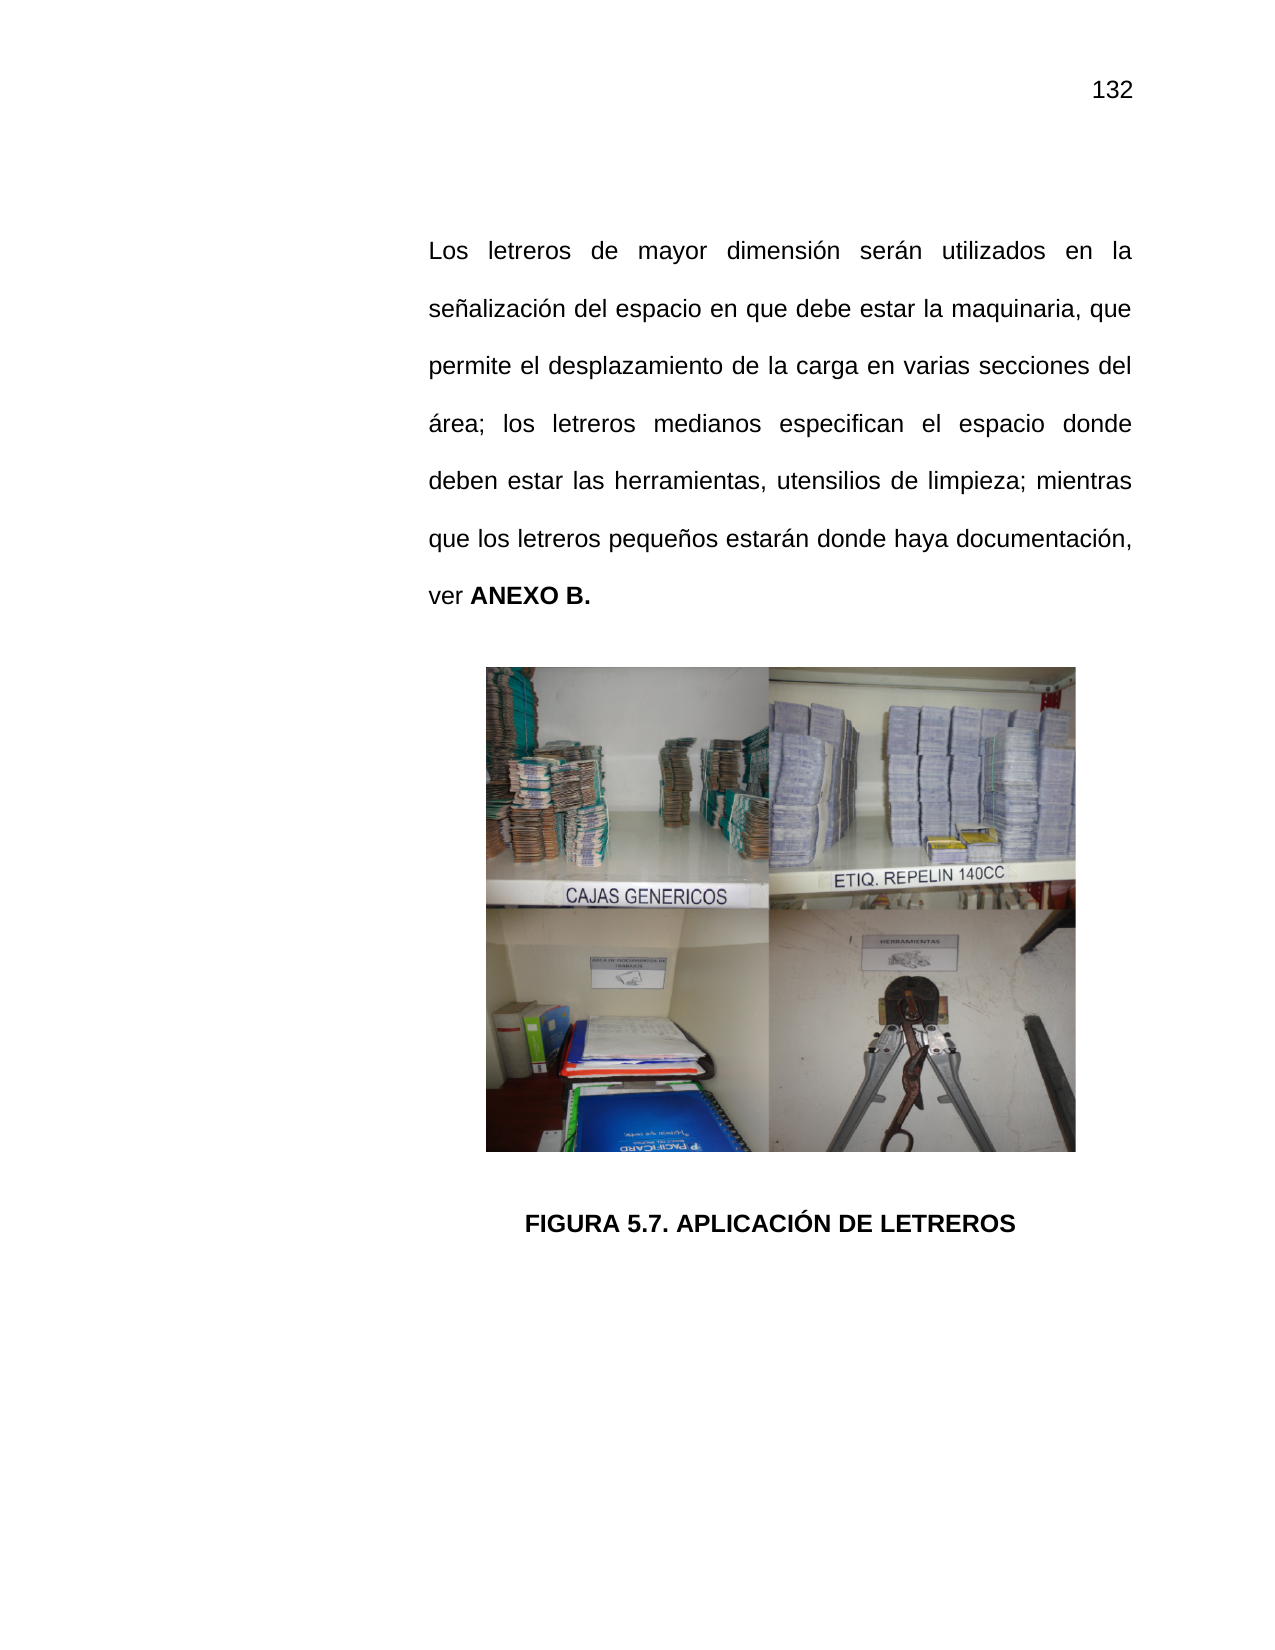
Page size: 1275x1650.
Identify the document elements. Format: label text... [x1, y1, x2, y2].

picture [486, 667, 1076, 1152]
text Los letreros de mayor dimensión serán utilizados en la señalización del espacio en que debe estar la maquinaria, que permite el desplazamiento de la carga en varias secciones del área; los letreros medianos especifican el espacio donde deben estar las herramientas, utensilios de limpieza; mientras que los letreros pequeños estarán donde haya documentación, ver ANEXO B. [428, 236, 1133, 610]
text FIGURA 5.7. APLICACIÓN DE LETREROS [428, 1209, 1113, 1238]
